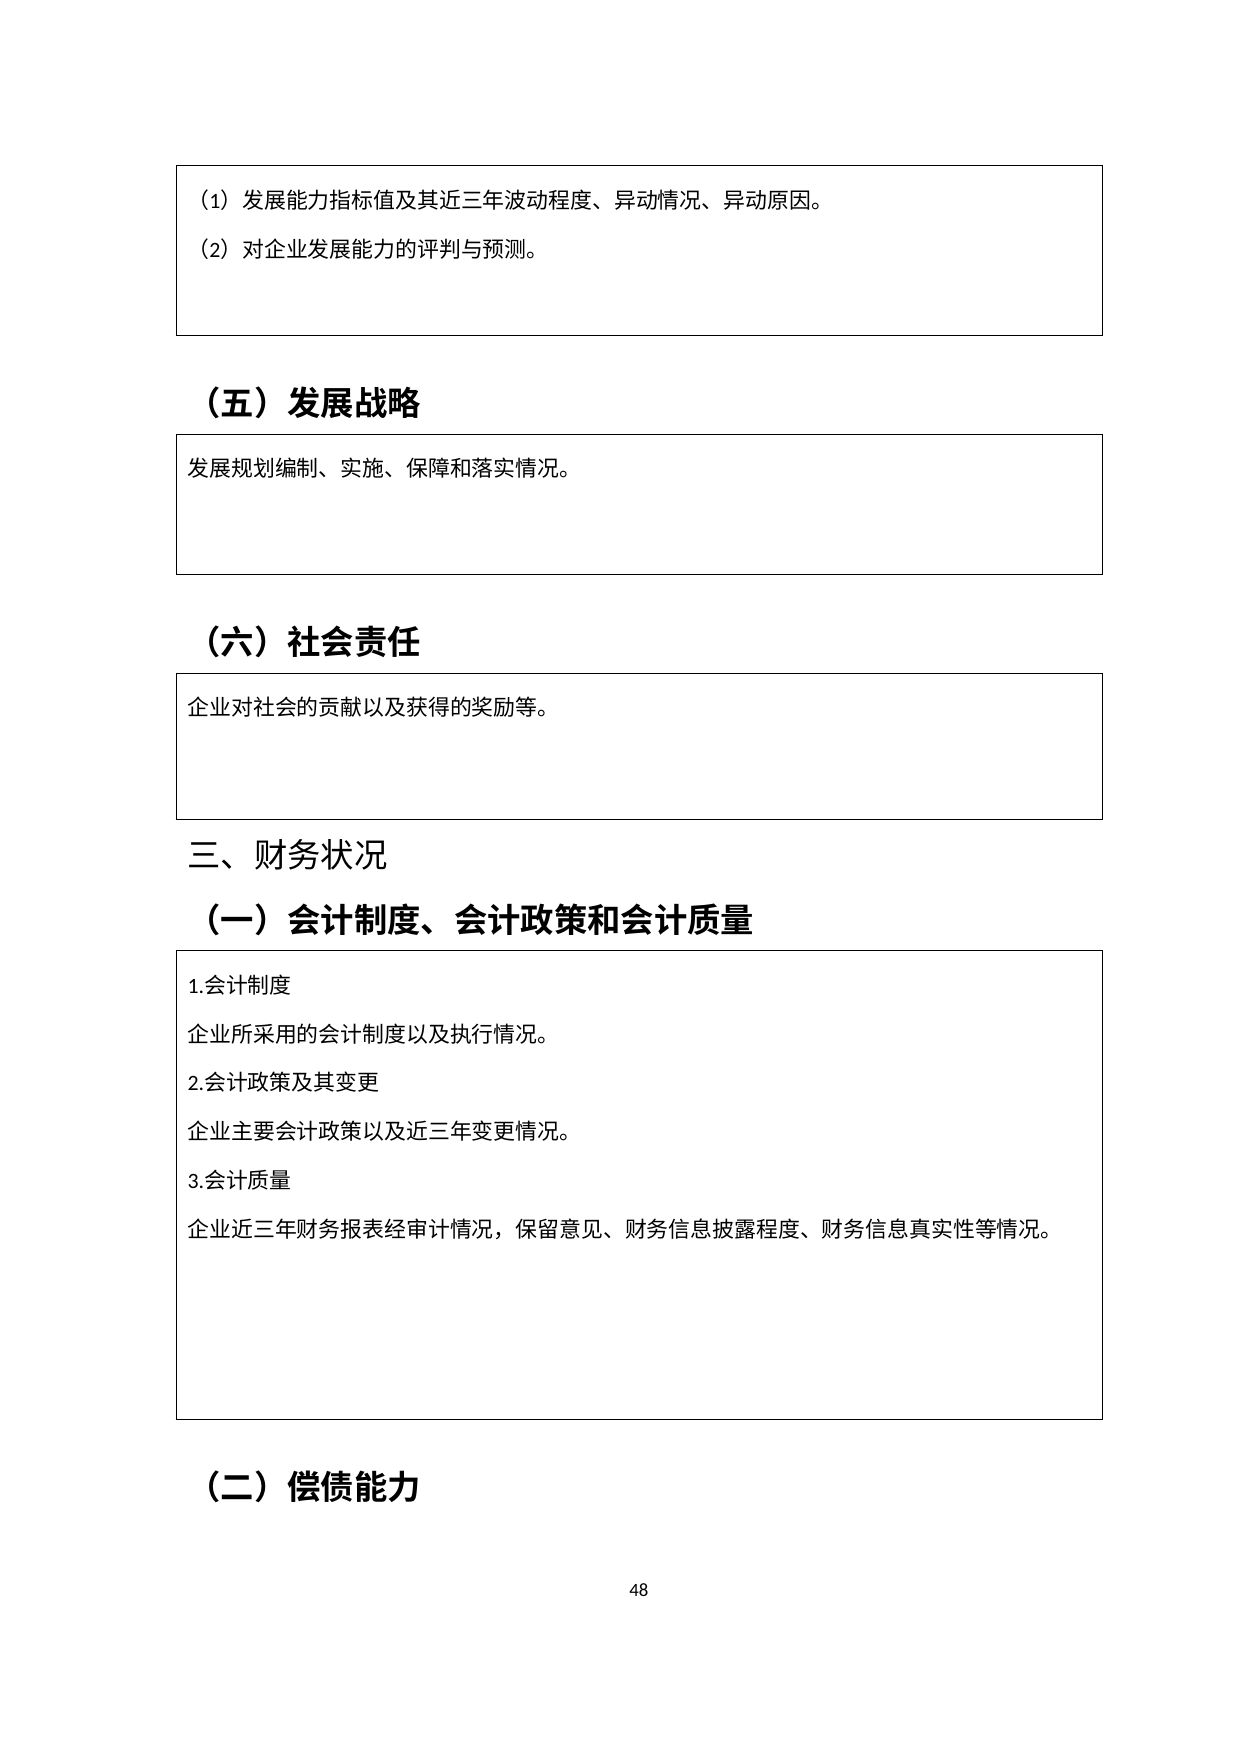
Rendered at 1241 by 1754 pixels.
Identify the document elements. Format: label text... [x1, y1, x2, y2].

table_header （1）发展能力指标值及其近三年波动程度、异动情况、异动原因。 （2）对企业发展能力的评判与预测。 [177, 166, 1102, 335]
table_header 发展规划编制、实施、保障和落实情况。 [177, 435, 1102, 574]
text （二）偿债能力 [187, 1452, 1090, 1517]
table_header 1.会计制度 企业所采用的会计制度以及执行情况。 2.会计政策及其变更 企业主要会计政策以及近三年变更情况。 3.会计质量 企业近三年财务报表经审计情况，保留意见、财务信息披露程度、财务信息真实性等情况。 [177, 951, 1102, 1419]
text （六）社会责任 [187, 607, 1090, 672]
text 三、财务状况 [187, 820, 1090, 885]
text （五）发展战略 [187, 368, 1090, 433]
text （一）会计制度、会计政策和会计质量 [187, 885, 1090, 950]
table_header 企业对社会的贡献以及获得的奖励等。 [177, 674, 1102, 819]
